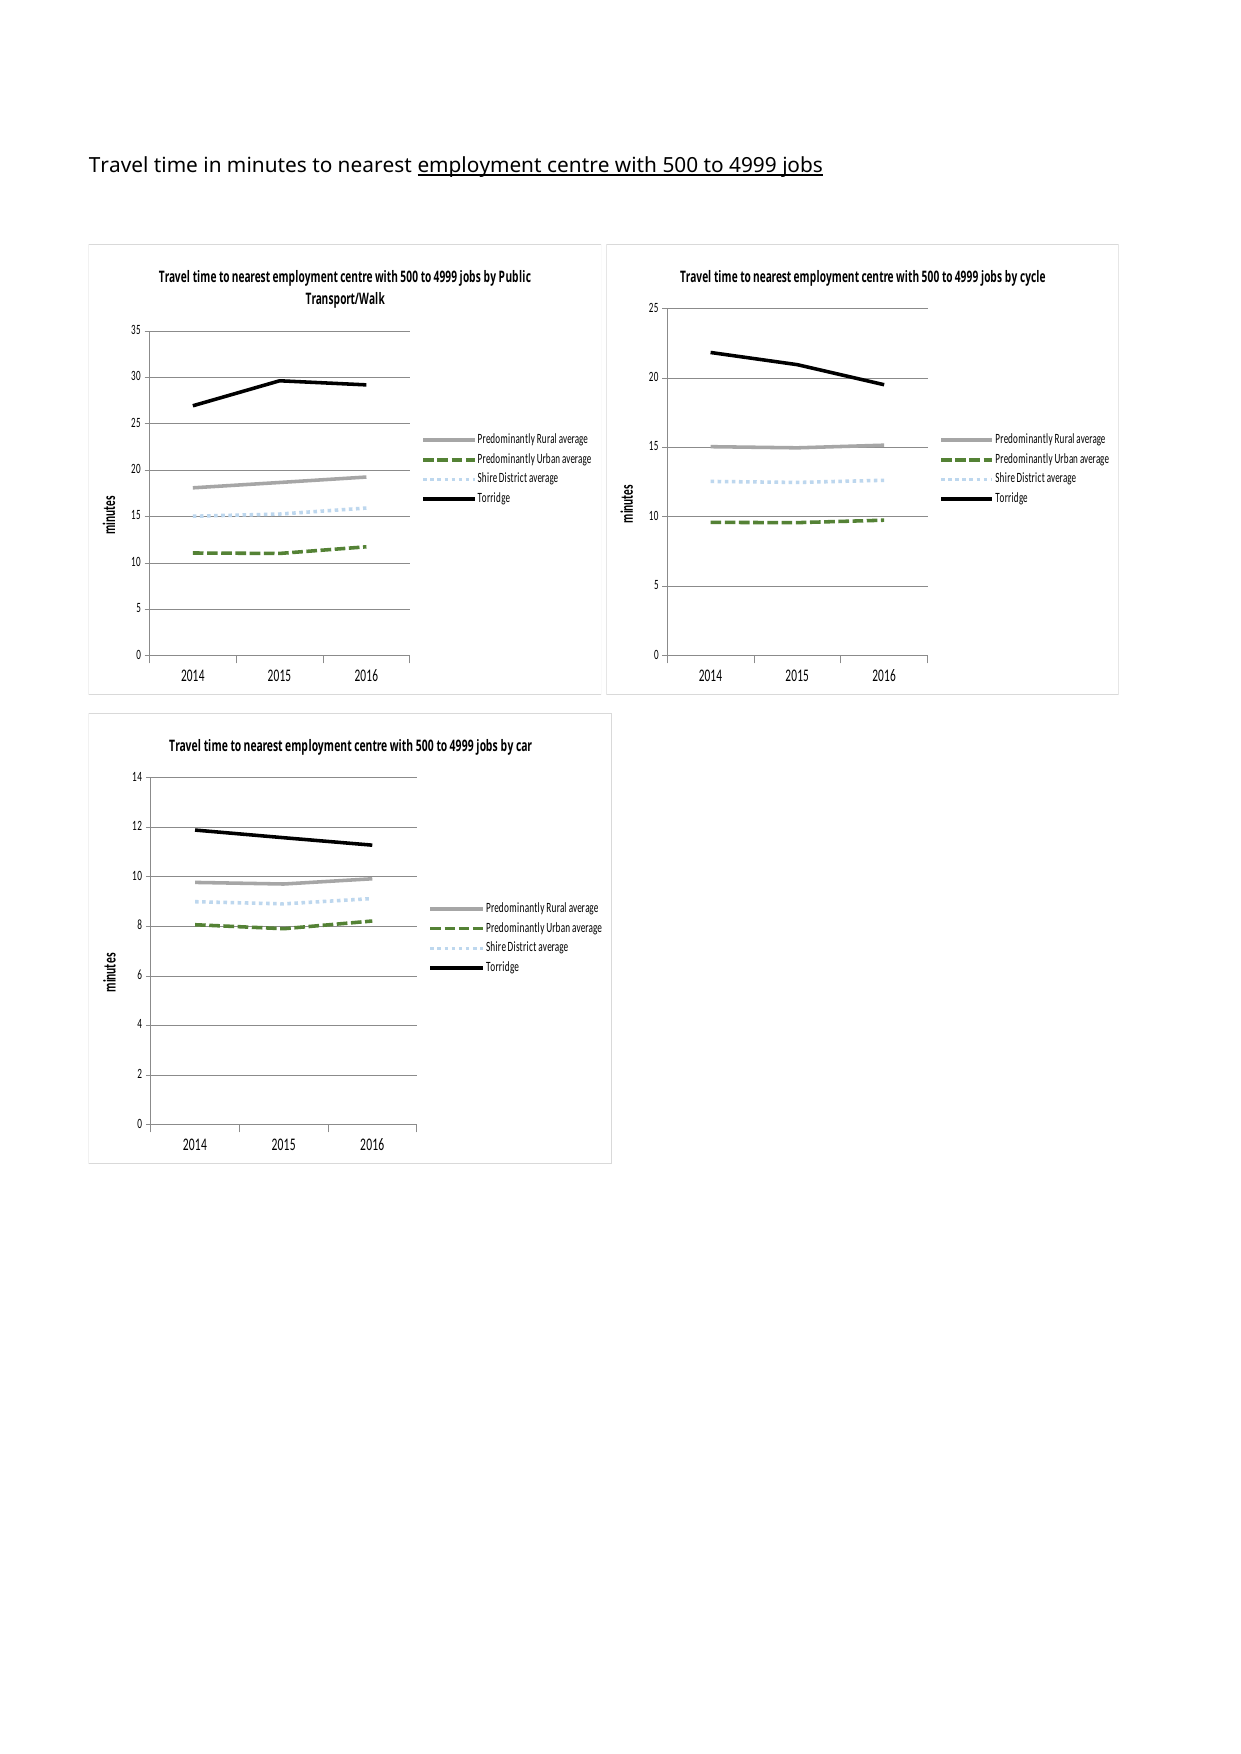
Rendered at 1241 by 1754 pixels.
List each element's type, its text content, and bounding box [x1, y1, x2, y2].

text Travel time in minutes to nearest employment centre with 500 to 4999 jobs [89, 150, 1152, 178]
